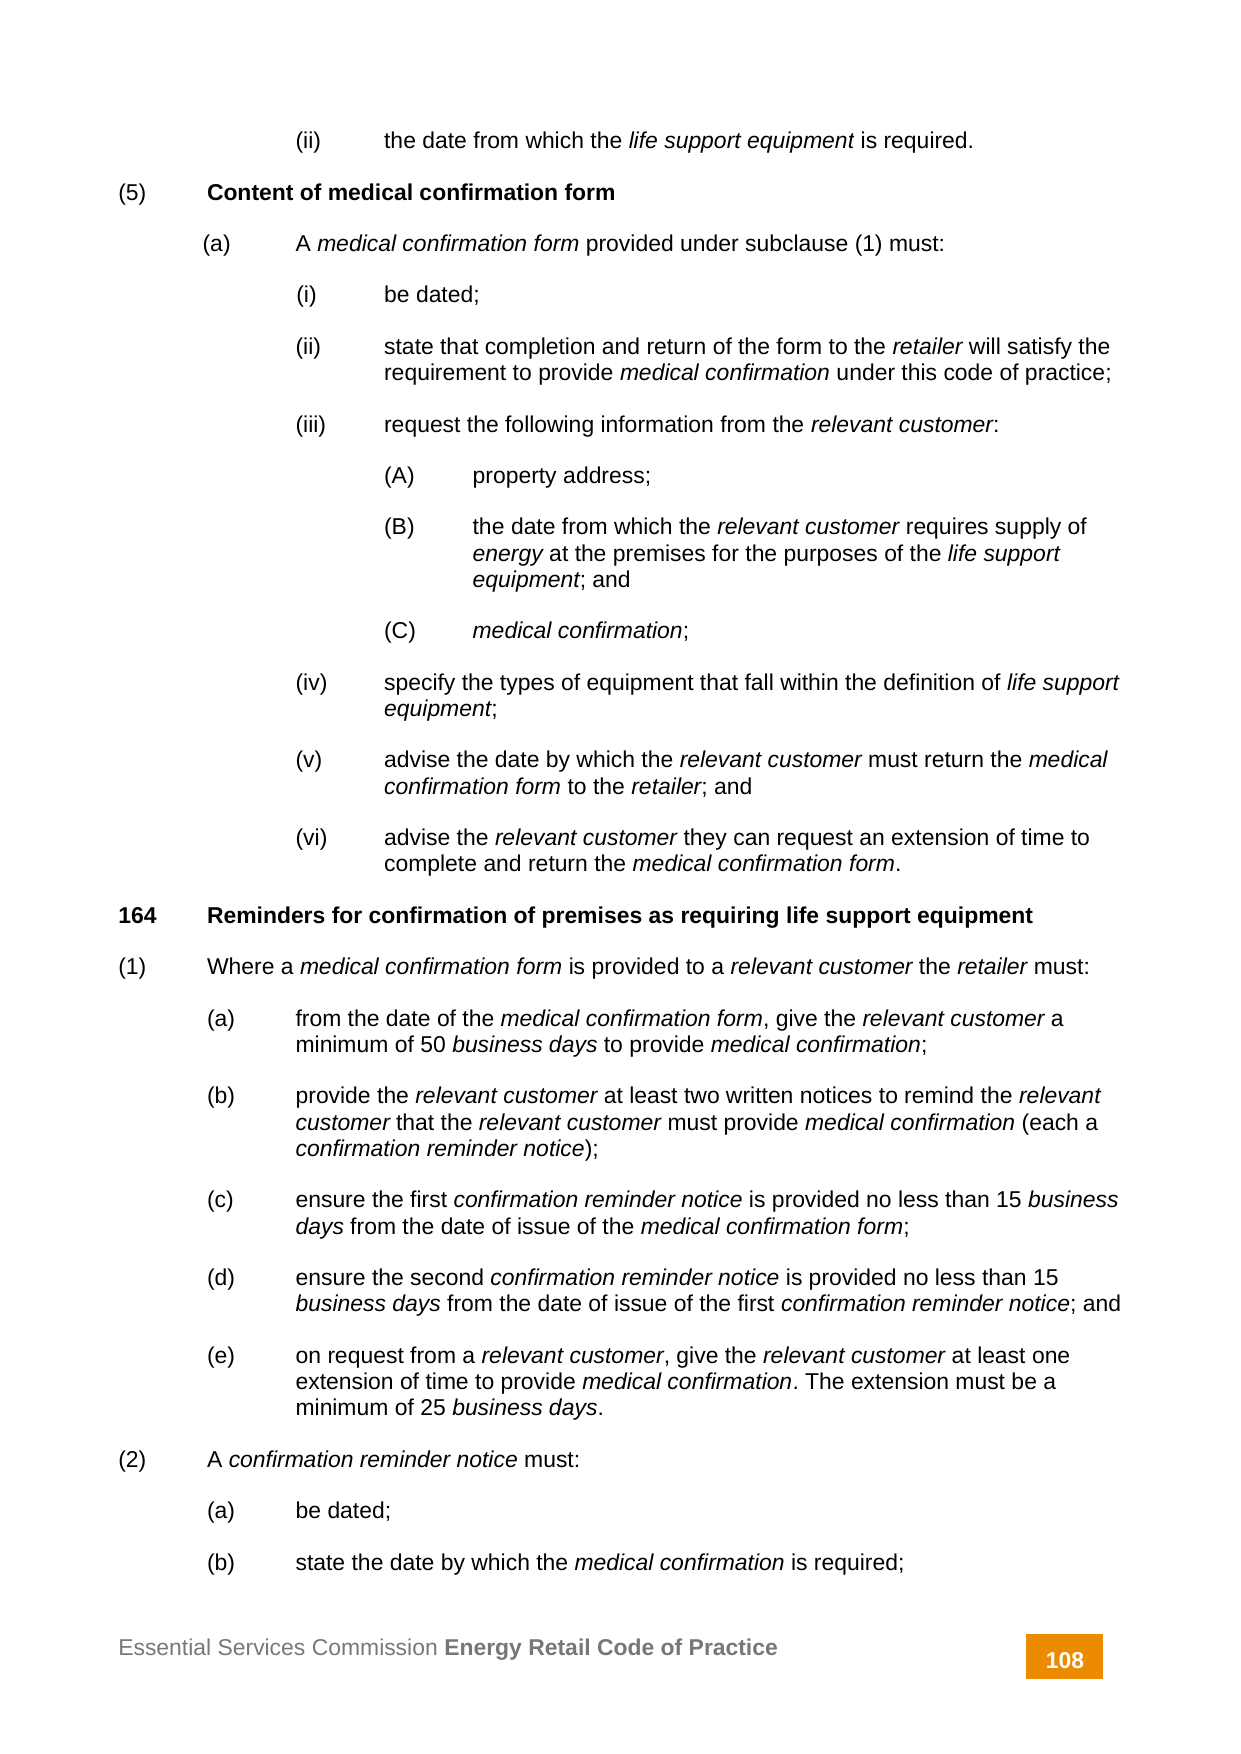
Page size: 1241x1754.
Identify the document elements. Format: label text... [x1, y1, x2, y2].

list A medical confirmation form provided under subclause (1) must: [118, 230, 1122, 256]
list request the following information from the relevant customer: [295, 411, 1122, 437]
list be dated; [118, 281, 1122, 308]
list advise the relevant customer they can request an extension of time to complete and return the medical confirmation form. [295, 824, 1122, 877]
list specify the types of equipment that fall within the definition of life support equipment; [295, 669, 1122, 721]
list ensure the second confirmation reminder notice is provided no less than 15 business days from the date of issue of the first confirmation reminder notice; and [207, 1264, 1122, 1317]
list A confirmation reminder notice must: [118, 1446, 1122, 1472]
list the date from which the relevant customer requires supply of energy at the premises for the purposes of the life support equipment; and [384, 513, 1122, 592]
list provide the relevant customer at least two written notices to remind the relevant customer that the relevant customer must provide medical confirmation (each a confirmation reminder notice); [207, 1082, 1122, 1161]
list be dated; [207, 1497, 1122, 1523]
list medical confirmation; [384, 617, 1122, 644]
list from the date of the medical confirmation form, give the relevant customer a minimum of 50 business days to provide medical confirmation; [207, 1004, 1122, 1057]
list on request from a relevant customer, give the relevant customer at least one extension of time to provide medical confirmation. The extension must be a minimum of 25 business days. [207, 1342, 1122, 1421]
list state the date by which the medical confirmation is required; [207, 1548, 1122, 1575]
list Reminders for confirmation of premises as requiring life support equipment [118, 902, 1122, 928]
list Content of medical confirmation form [118, 179, 1122, 205]
list advise the date by which the relevant customer must return the medical confirmation form to the retailer; and [295, 746, 1122, 799]
list property address; [557, 462, 1122, 488]
list Where a medical confirmation form is provided to a relevant customer the retailer must: [118, 953, 1122, 979]
list state that completion and return of the form to the retailer will satisfy the requirement to provide medical confirmation under this code of practice; [295, 333, 1122, 386]
list the date from which the life support equipment is required. [295, 127, 1122, 154]
list ensure the first confirmation reminder notice is provided no less than 15 business days from the date of issue of the medical confirmation form; [207, 1186, 1122, 1239]
list property address; [384, 462, 473, 488]
